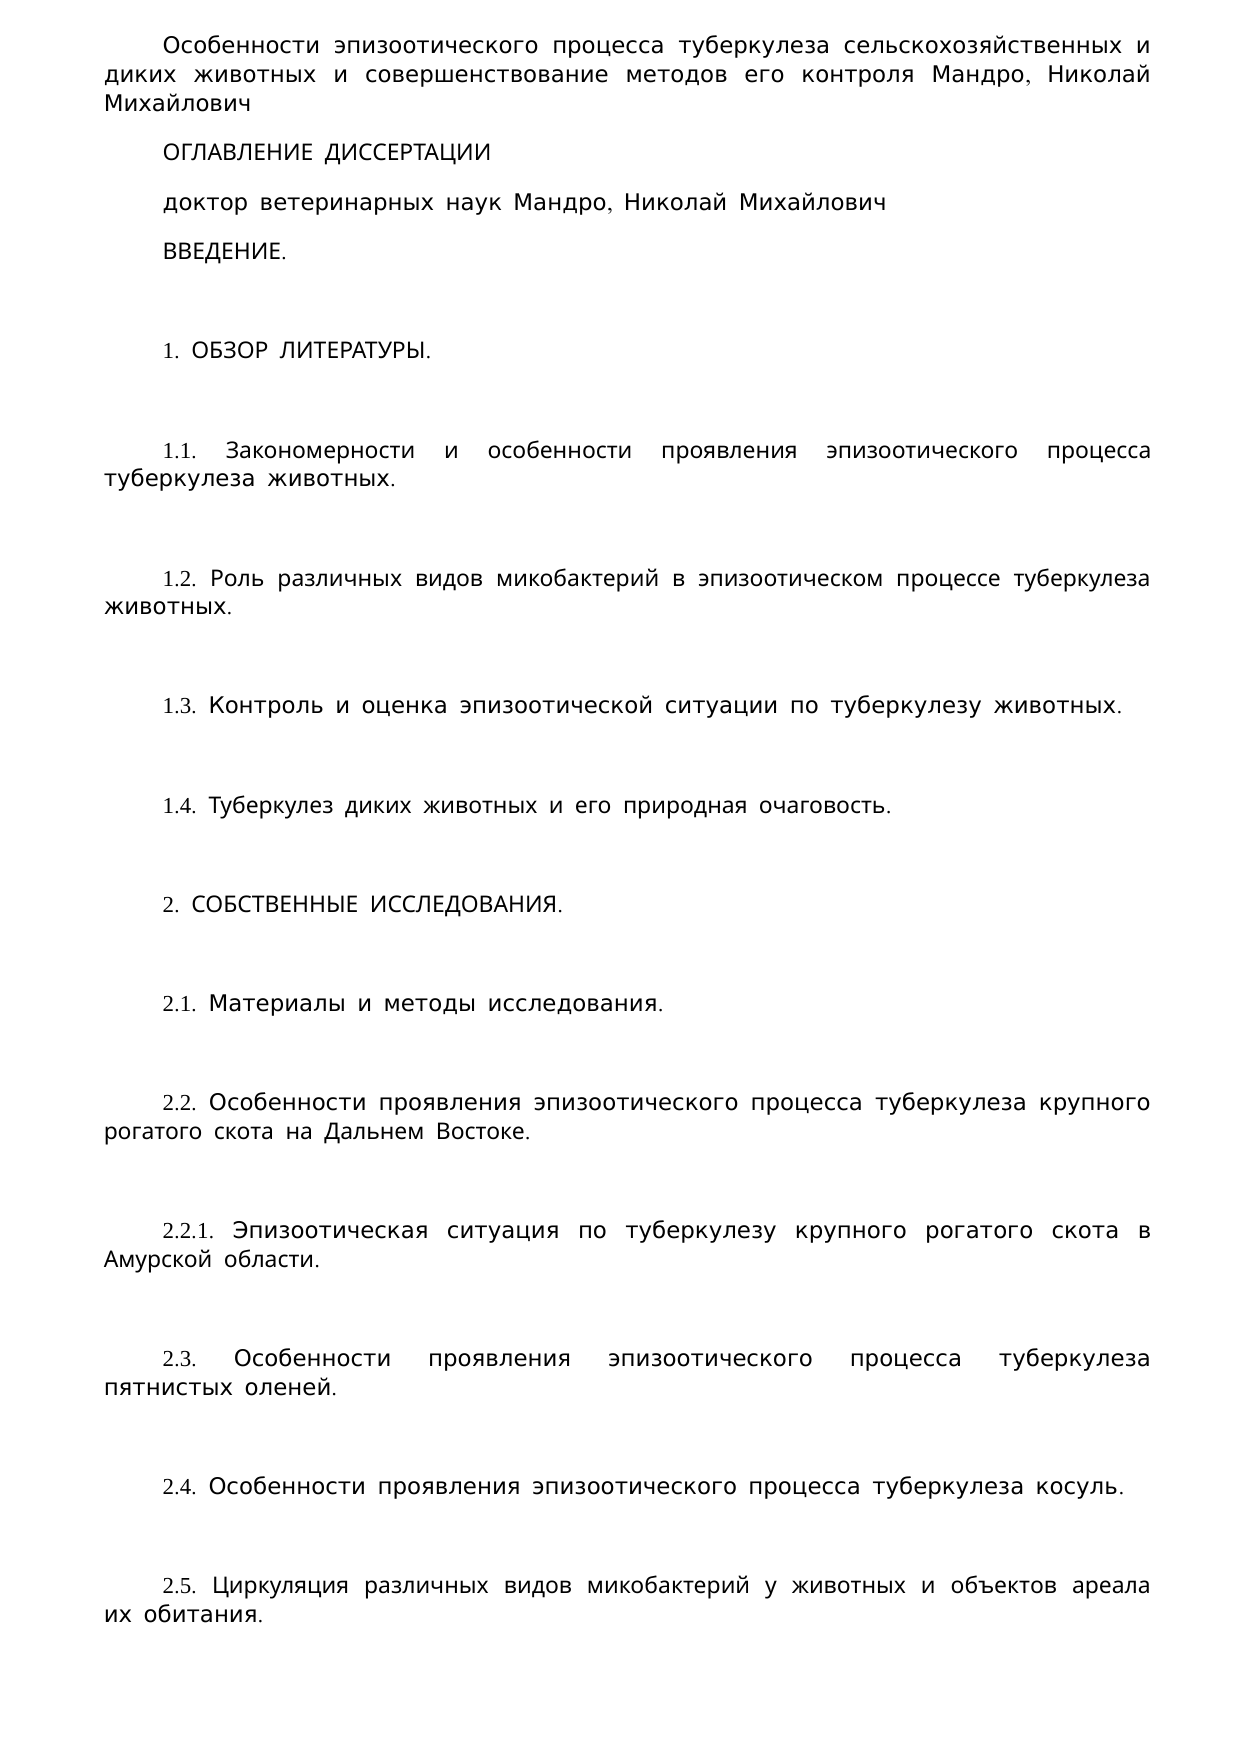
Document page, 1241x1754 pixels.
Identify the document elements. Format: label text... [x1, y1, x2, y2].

text 2.5. Циркуляция различных видов микобактерий у животных и объектов ареала их обитания. [103, 1569, 1152, 1627]
text 2.1. Материалы и методы исследования. [103, 987, 1152, 1016]
text 2.2. Особенности проявления эпизоотического процесса туберкулеза крупного рогатого скота на Дальнем Востоке. [103, 1087, 1152, 1144]
text 2.2.1. Эпизоотическая ситуация по туберкулезу крупного рогатого скота в Амурской области. [103, 1214, 1152, 1272]
text 2.4. Особенности проявления эпизоотического процесса туберкулеза косуль. [103, 1470, 1152, 1499]
text 1.3. Контроль и оценка эпизоотической ситуации по туберкулезу животных. [103, 690, 1152, 719]
text ВВЕДЕНИЕ. [103, 236, 1152, 264]
text 1.1. Закономерности и особенности проявления эпизоотического процесса туберкулеза животных. [103, 434, 1152, 492]
text 1.4. Туберкулез диких животных и его природная очаговость. [103, 789, 1152, 818]
text 1. ОБЗОР ЛИТЕРАТУРЫ. [103, 335, 1152, 364]
text 2.3. Особенности проявления эпизоотического процесса туберкулеза пятнистых оленей. [103, 1342, 1152, 1400]
text 2. СОБСТВЕННЫЕ ИССЛЕДОВАНИЯ. [103, 888, 1152, 917]
text доктор ветеринарных наук Мандро, Николай Михайлович [103, 186, 1152, 215]
text 1.2. Роль различных видов микобактерий в эпизоотическом процессе туберкулеза животных. [103, 562, 1152, 619]
text ОГЛАВЛЕНИЕ ДИССЕРТАЦИИ [103, 137, 1152, 165]
text Особенности эпизоотического процесса туберкулеза сельскохозяйственных и диких животных и совершенствование методов его контроля Мандро, Николай Михайлович [103, 29, 1152, 116]
